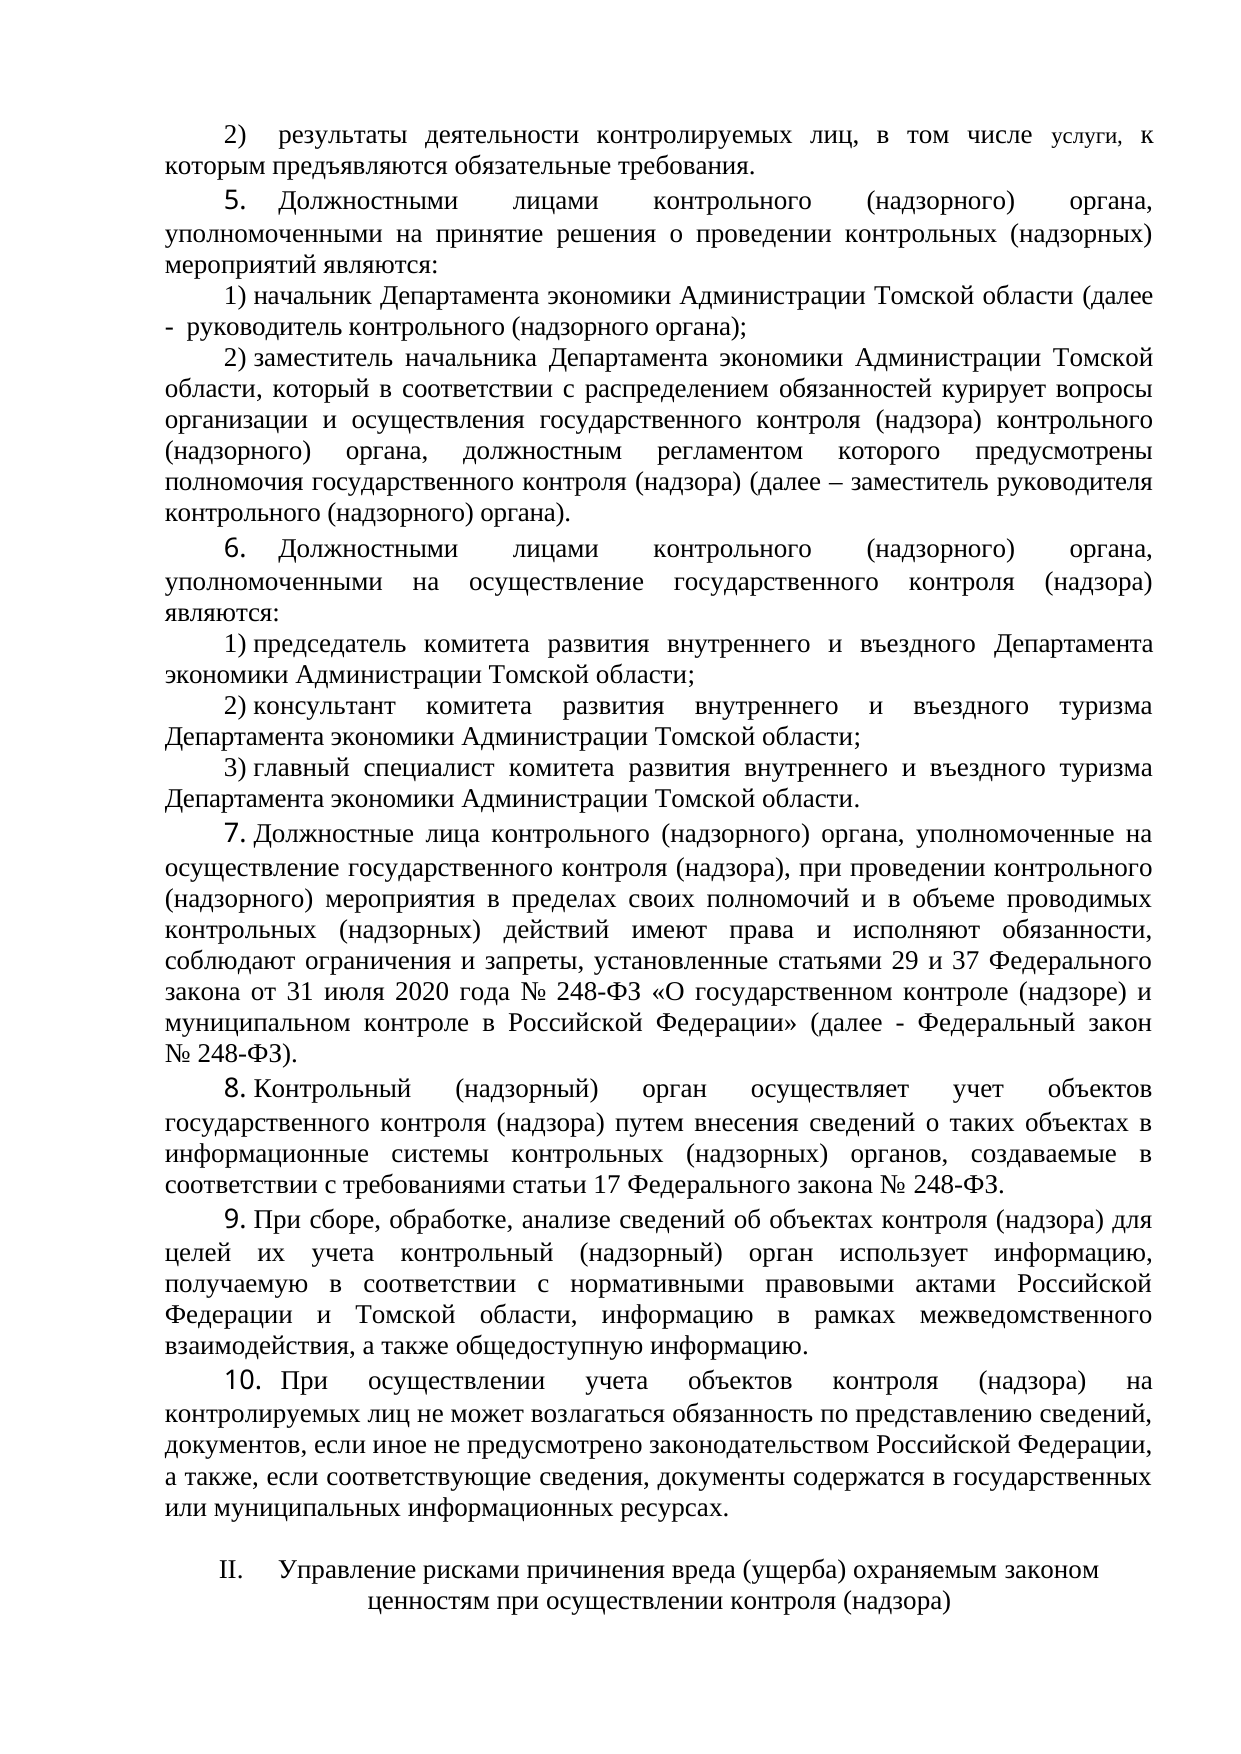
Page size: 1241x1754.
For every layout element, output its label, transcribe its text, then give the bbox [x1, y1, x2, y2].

list 3) главный специалист комитета развития внутреннего и въездного туризма Департамента экономики Администрации Томской области. [164, 752, 1153, 814]
list заместитель начальника Департамента экономики Администрации Томской области, который в соответствии с распределением обязанностей курирует вопросы организации и осуществления государственного контроля (надзора) контрольного (надзорного) органа, должностным регламентом которого предусмотрены полномочия государственного контроля (надзора) (далее – заместитель руководителя контрольного (надзорного) органа). [164, 342, 1153, 528]
list результаты деятельности контролируемых лиц, в том числе услуги, к которым предъявляются обязательные требования. [164, 118, 1153, 181]
list 2) консультант комитета развития внутреннего и въездного туризма Департамента экономики Администрации Томской области; [164, 689, 1153, 752]
list Должностные лица контрольного (надзорного) органа, уполномоченные на осуществление государственного контроля (надзора), при проведении контрольного (надзорного) мероприятия в пределах своих полномочий и в объеме проводимых контрольных (надзорных) действий имеют права и исполняют обязанности, соблюдают ограничения и запреты, установленные статьями 29 и 37 Федерального закона от 31 июля 2020 года № 248-ФЗ «О государственном контроле (надзоре) и муниципальном контроле в Российской Федерации» (далее - Федеральный закон № 248-ФЗ). [164, 814, 1153, 1069]
list Должностными лицами контрольного (надзорного) органа, уполномоченными на осуществление государственного контроля (надзора) являются: [164, 528, 1153, 627]
list Должностными лицами контрольного (надзорного) органа, уполномоченными на принятие решения о проведении контрольных (надзорных) мероприятий являются: [164, 181, 1153, 280]
text ценностям при осуществлении контроля (надзора) [164, 1584, 1153, 1616]
text 1) председатель комитета развития внутреннего и въездного Департамента экономики Администрации Томской области; [164, 627, 1153, 689]
text II. Управление рисками причинения вреда (ущерба) охраняемым законом [164, 1553, 1153, 1584]
list При осуществлении учета объектов контроля (надзора) на контролируемых лиц не может возлагаться обязанность по представлению сведений, документов, если иное не предусмотрено законодательством Российской Федерации, а также, если соответствующие сведения, документы содержатся в государственных или муниципальных информационных ресурсах. [164, 1361, 1153, 1522]
list начальник Департамента экономики Администрации Томской области (далее - руководитель контрольного (надзорного органа); [164, 280, 1153, 342]
list При сборе, обработке, анализе сведений об объектах контроля (надзора) для целей их учета контрольный (надзорный) орган использует информацию, получаемую в соответствии с нормативными правовыми актами Российской Федерации и Томской области, информацию в рамках межведомственного взаимодействия, а также общедоступную информацию. [164, 1199, 1153, 1361]
list Контрольный (надзорный) орган осуществляет учет объектов государственного контроля (надзора) путем внесения сведений о таких объектах в информационные системы контрольных (надзорных) органов, создаваемые в соответствии с требованиями статьи 17 Федерального закона № 248-ФЗ. [164, 1069, 1153, 1199]
